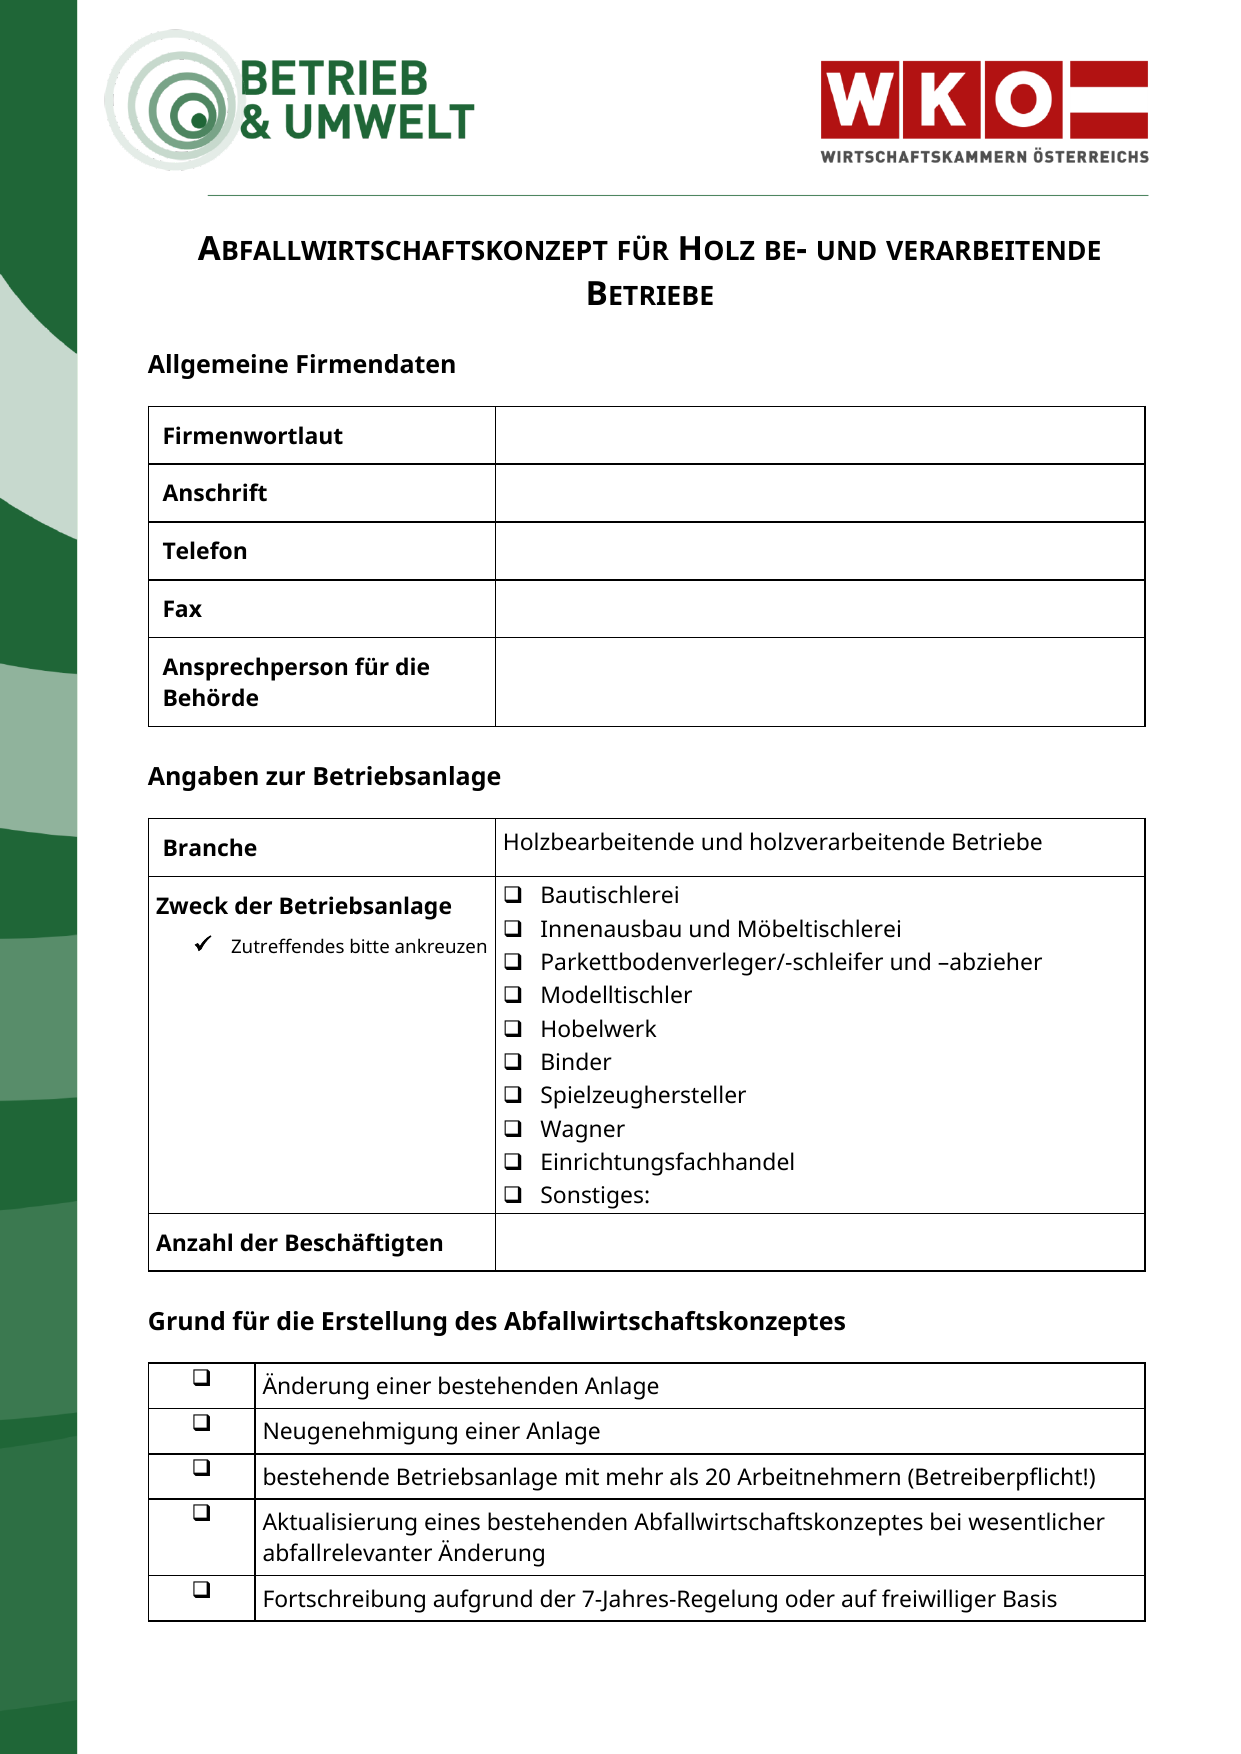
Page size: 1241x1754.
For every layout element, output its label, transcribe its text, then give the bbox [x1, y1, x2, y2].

table_cell Anschrift [149, 465, 495, 521]
picture [0, 0, 1240, 1754]
table_cell Ansprechperson für die Behörde [149, 638, 495, 726]
table_cell Zweck der Betriebsanlage Zutreffendes bitte ankreuzen [149, 877, 495, 1212]
table_cell Neugenehmigung einer Anlage [256, 1409, 1144, 1453]
table_cell [496, 638, 1144, 726]
table_header [149, 1364, 254, 1407]
table_header Branche [149, 819, 495, 876]
table_cell Fax [149, 581, 495, 637]
table_header Holzbearbeitende und holzverarbeitende Betriebe [496, 819, 1144, 876]
table_cell Fortschreibung aufgrund der 7-Jahres-Regelung oder auf freiwilliger Basis [256, 1576, 1144, 1620]
table_cell Anzahl der Beschäftigten [149, 1214, 495, 1270]
table_cell [496, 523, 1144, 579]
table_cell [149, 1500, 254, 1575]
table_cell [149, 1409, 254, 1453]
table_cell [149, 1576, 254, 1620]
table_cell [496, 581, 1144, 637]
subtitle Allgemeine Firmendaten [148, 346, 1152, 381]
table_cell Aktualisierung eines bestehenden Abfallwirtschaftskonzeptes bei wesentlicher abfallrelevanter Änderung [256, 1500, 1144, 1575]
table_cell [149, 1455, 254, 1498]
table_cell [496, 465, 1144, 521]
table_cell Bautischlerei Innenausbau und Möbeltischlerei Parkettbodenverleger/-schleifer und –abzieher Modelltischler Hobelwerk Binder Spielzeughersteller Wagner Einrichtungsfachhandel Sonstiges: [496, 877, 1144, 1212]
subtitle Abfallwirtschaftskonzept für Holz be- und verarbeitende Betriebe [148, 224, 1152, 315]
table_header Firmenwortlaut [149, 407, 495, 463]
table_header [496, 407, 1144, 463]
table_header Änderung einer bestehenden Anlage [256, 1364, 1144, 1407]
subtitle Grund für die Erstellung des Abfallwirtschaftskonzeptes [148, 1303, 1152, 1337]
table_cell bestehende Betriebsanlage mit mehr als 20 Arbeitnehmern (Betreiberpflicht!) [256, 1455, 1144, 1498]
subtitle Angaben zur Betriebsanlage [148, 759, 1152, 793]
table_cell Telefon [149, 523, 495, 579]
table_cell [496, 1214, 1144, 1270]
